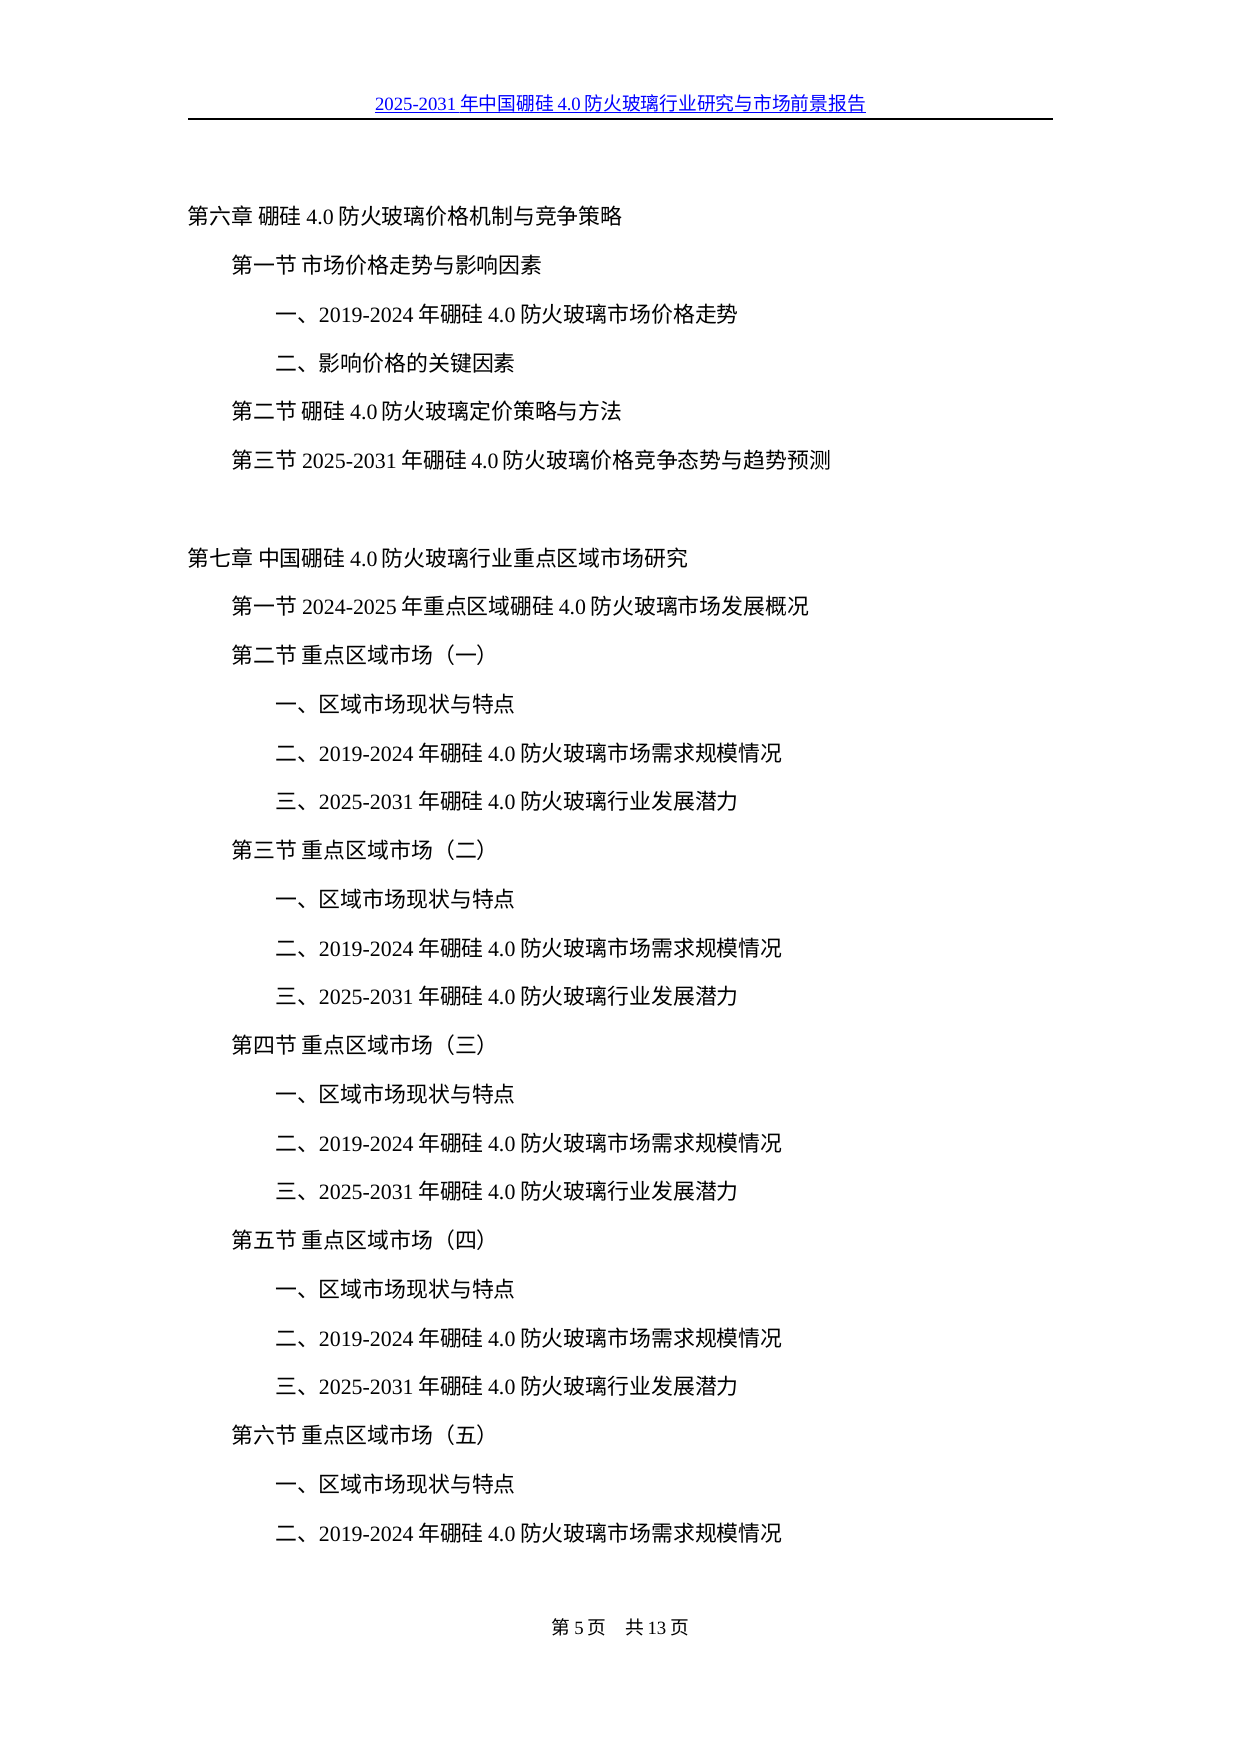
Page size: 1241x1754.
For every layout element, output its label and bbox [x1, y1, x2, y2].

text [187, 150, 1053, 1548]
